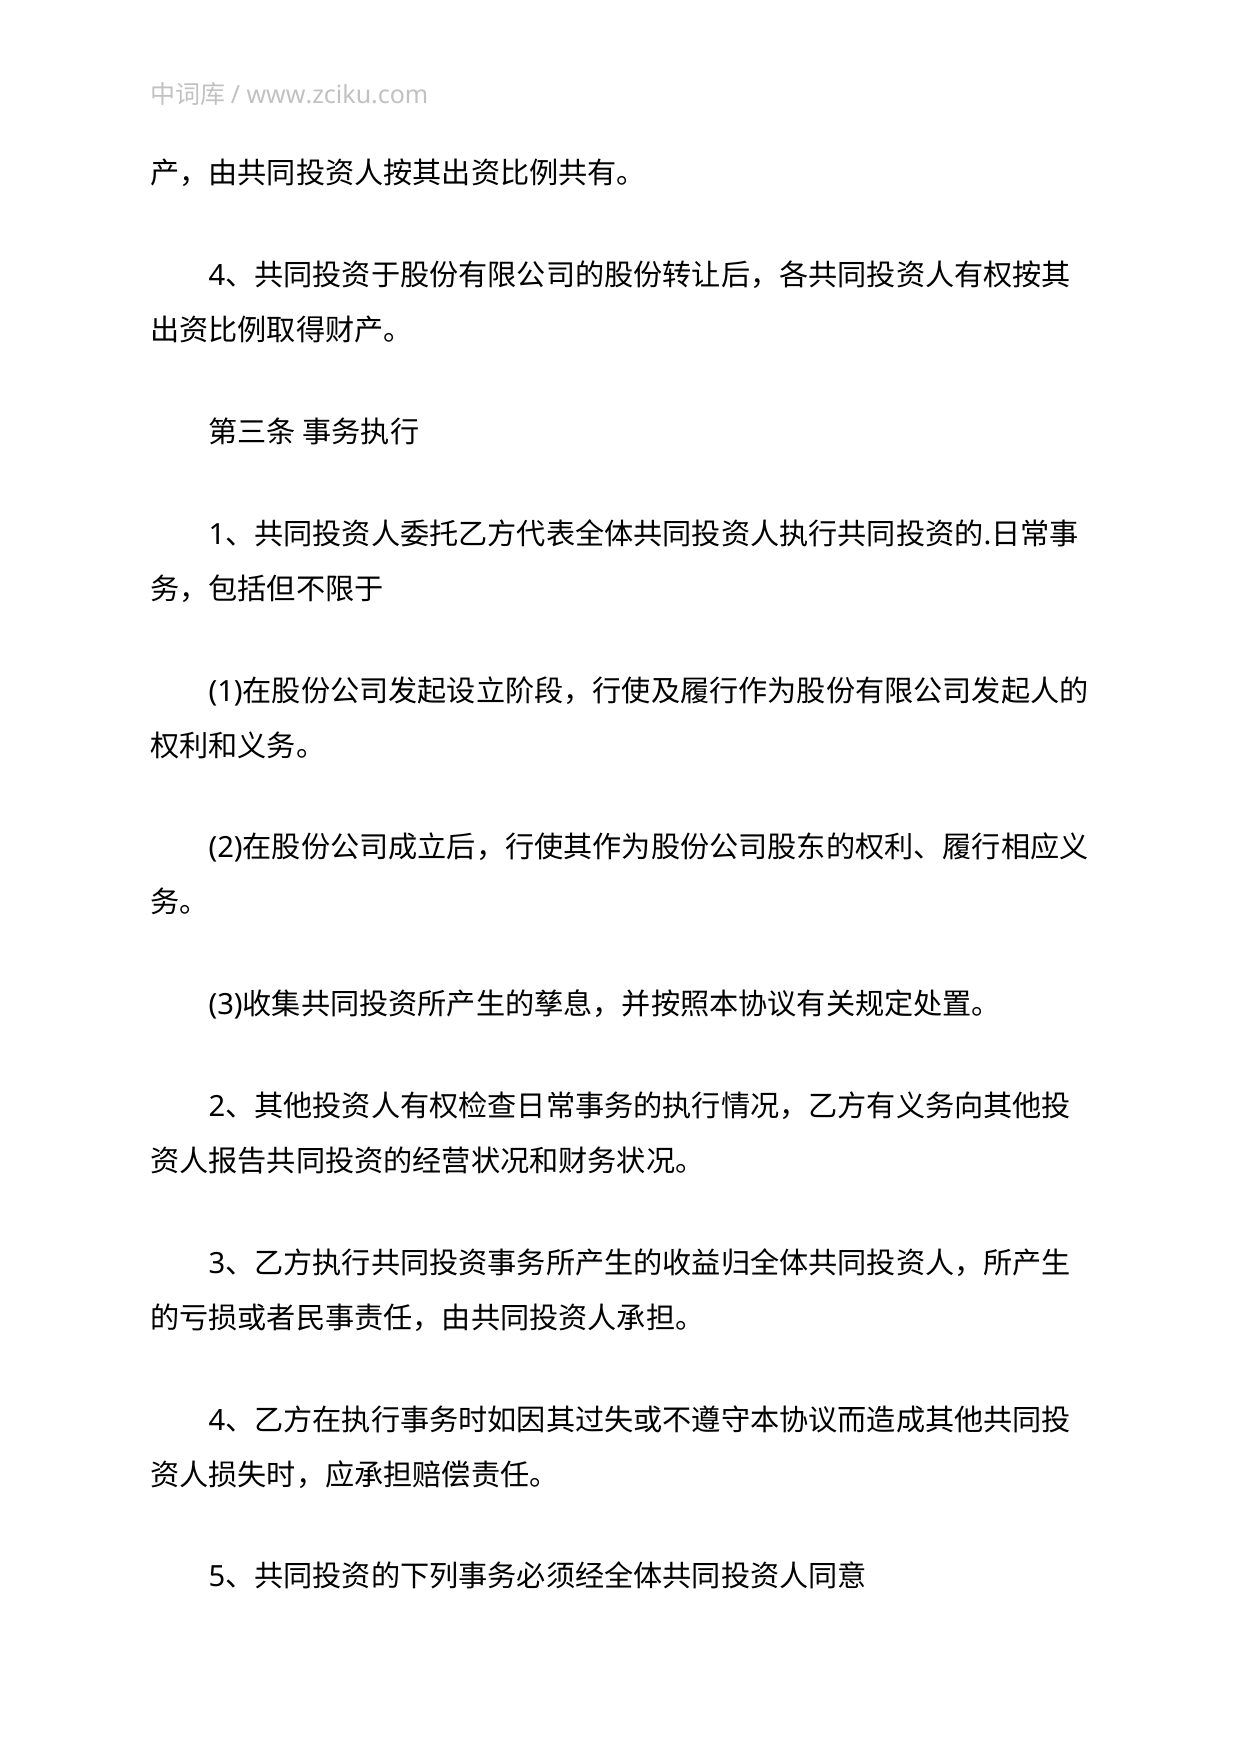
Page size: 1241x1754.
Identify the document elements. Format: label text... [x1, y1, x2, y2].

text 1、共同投资人委托乙方代表全体共同投资人执行共同投资的.日常事务，包括但不限于 [150, 510, 1090, 608]
text 4、共同投资于股份有限公司的股份转让后，各共同投资人有权按其出资比例取得财产。 [150, 252, 1090, 349]
text 3、乙方执行共同投资事务所产生的收益归全体共同投资人，所产生的亏损或者民事责任，由共同投资人承担。 [150, 1239, 1090, 1337]
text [150, 150, 1090, 192]
text 4、乙方在执行事务时如因其过失或不遵守本协议而造成其他共同投资人损失时，应承担赔偿责任。 [150, 1396, 1090, 1493]
text (2)在股份公司成立后，行使其作为股份公司股东的权利、履行相应义务。 [150, 824, 1090, 921]
text (1)在股份公司发起设立阶段，行使及履行作为股份有限公司发起人的权利和义务。 [150, 667, 1090, 764]
text (3)收集共同投资所产生的孳息，并按照本协议有关规定处置。 [150, 981, 1090, 1023]
text 5、共同投资的下列事务必须经全体共同投资人同意 [150, 1553, 1090, 1595]
text 第三条 事务执行 [150, 408, 1090, 451]
text 2、其他投资人有权检查日常事务的执行情况，乙方有义务向其他投资人报告共同投资的经营状况和财务状况。 [150, 1083, 1090, 1180]
